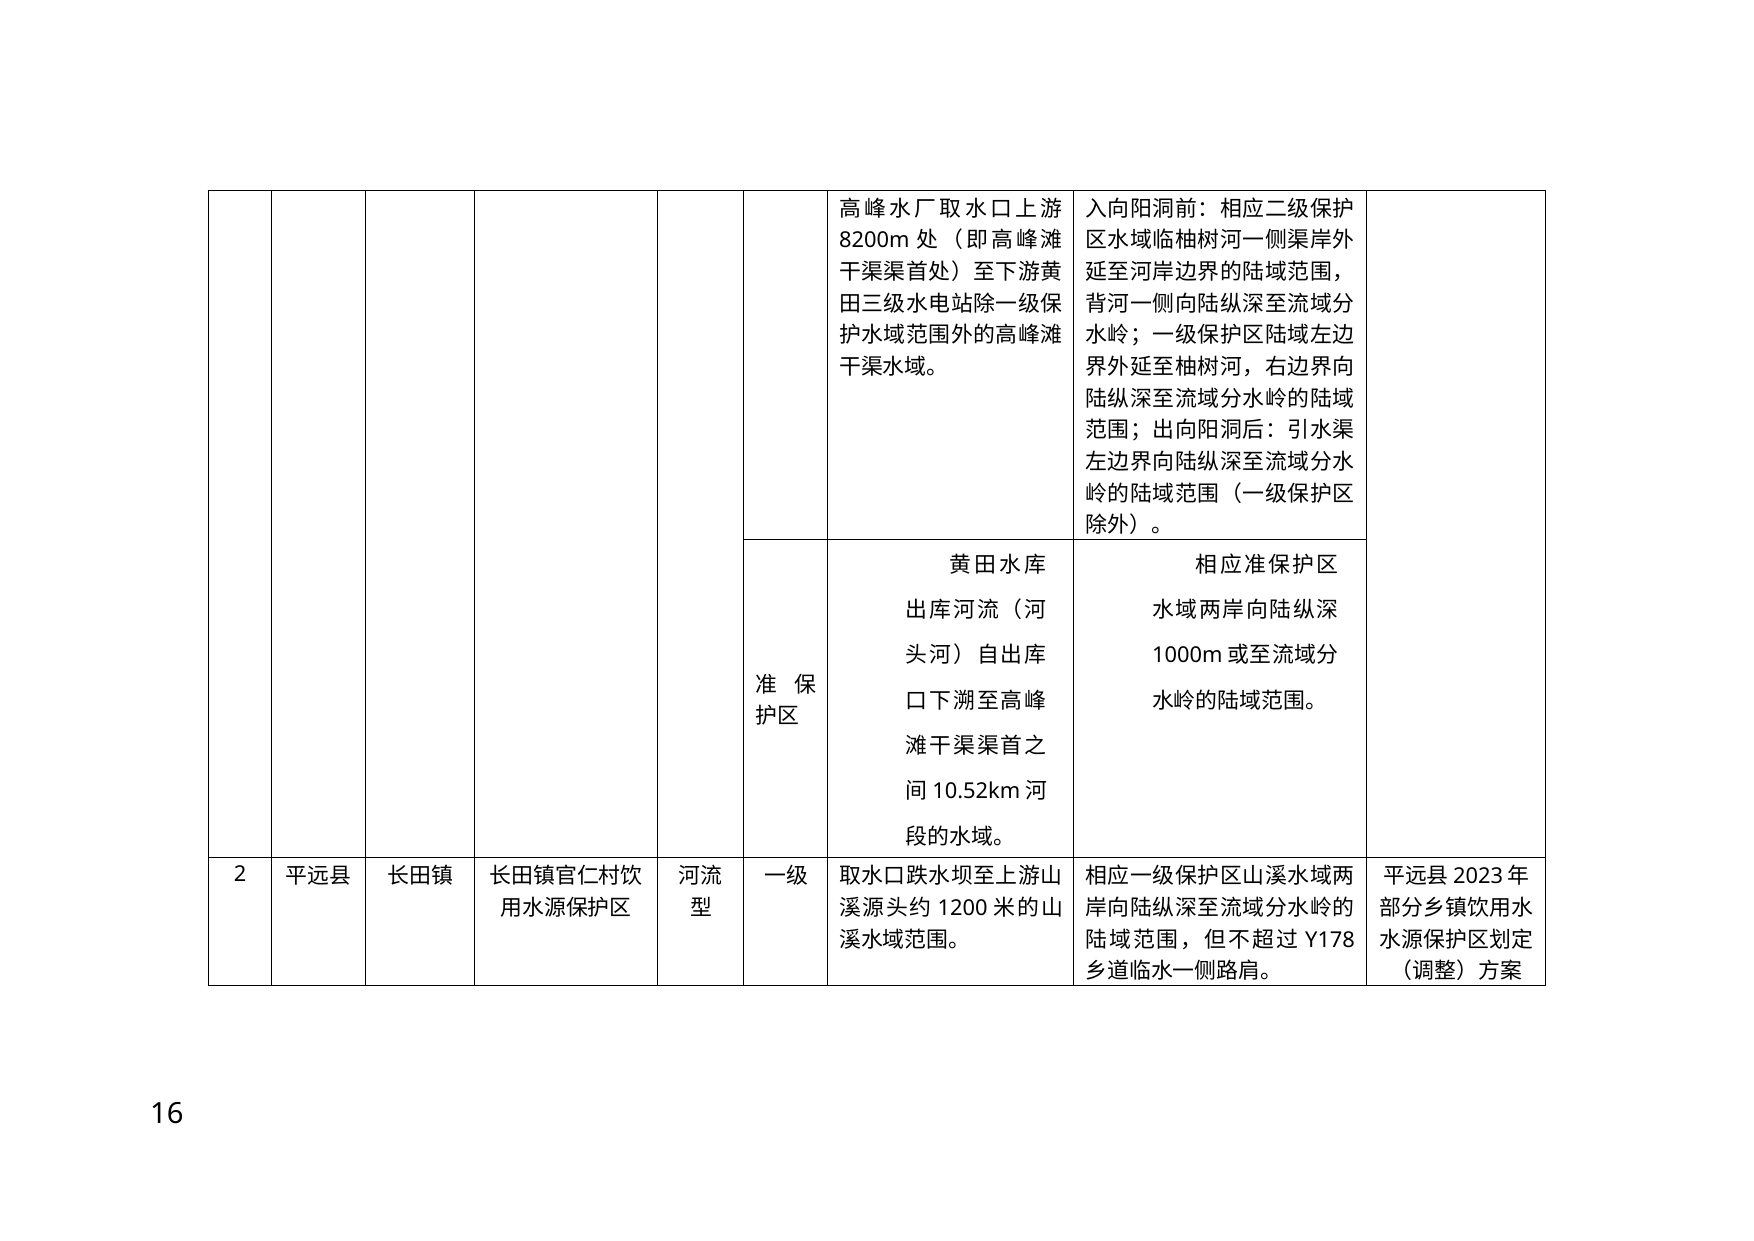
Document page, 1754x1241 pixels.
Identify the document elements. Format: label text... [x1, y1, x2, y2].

table_cell 二级 [744, 191, 827, 539]
table_cell 长田镇 [366, 858, 474, 985]
table_cell 河流型 [658, 858, 743, 985]
table_cell 入向阳洞前：相应二级保护区水域临柚树河一侧渠岸外延至河岸边界的陆域范围，背河一侧向陆纵深至流域分水岭；一级保护区陆域左边界外延至柚树河，右边界向陆纵深至流域分水岭的陆域范围；出向阳洞后：引水渠左边界向陆纵深至流域分水岭的陆域范围（一级保护区除外）。 [1074, 191, 1366, 539]
table_cell 一级 [744, 858, 827, 985]
table_cell 黄田水库出库河流（河头河）自出库口下溯至高峰滩干渠渠首之间10.52km河段的水域。 [828, 540, 1073, 857]
table_cell 平远县 [272, 858, 365, 985]
table_cell 2 [209, 858, 271, 985]
table_cell 取水口跌水坝至上游山溪源头约1200米的山溪水域范围。 [828, 858, 1073, 985]
table_cell 高峰水厂取水口上游8200m处（即高峰滩干渠渠首处）至下游黄田三级水电站除一级保护水域范围外的高峰滩干渠水域。 [828, 191, 1073, 539]
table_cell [1367, 858, 1545, 985]
table_cell 相应准保护区水域两岸向陆纵深1000m或至流域分水岭的陆域范围。 [1074, 540, 1366, 857]
table_cell 准保护区 [744, 540, 827, 857]
table_cell 相应一级保护区山溪水域两岸向陆纵深至流域分水岭的陆域范围，但不超过Y178乡道临水一侧路肩。 [1074, 858, 1366, 985]
table_cell 长田镇官仁村饮用水源保护区 [475, 858, 657, 985]
